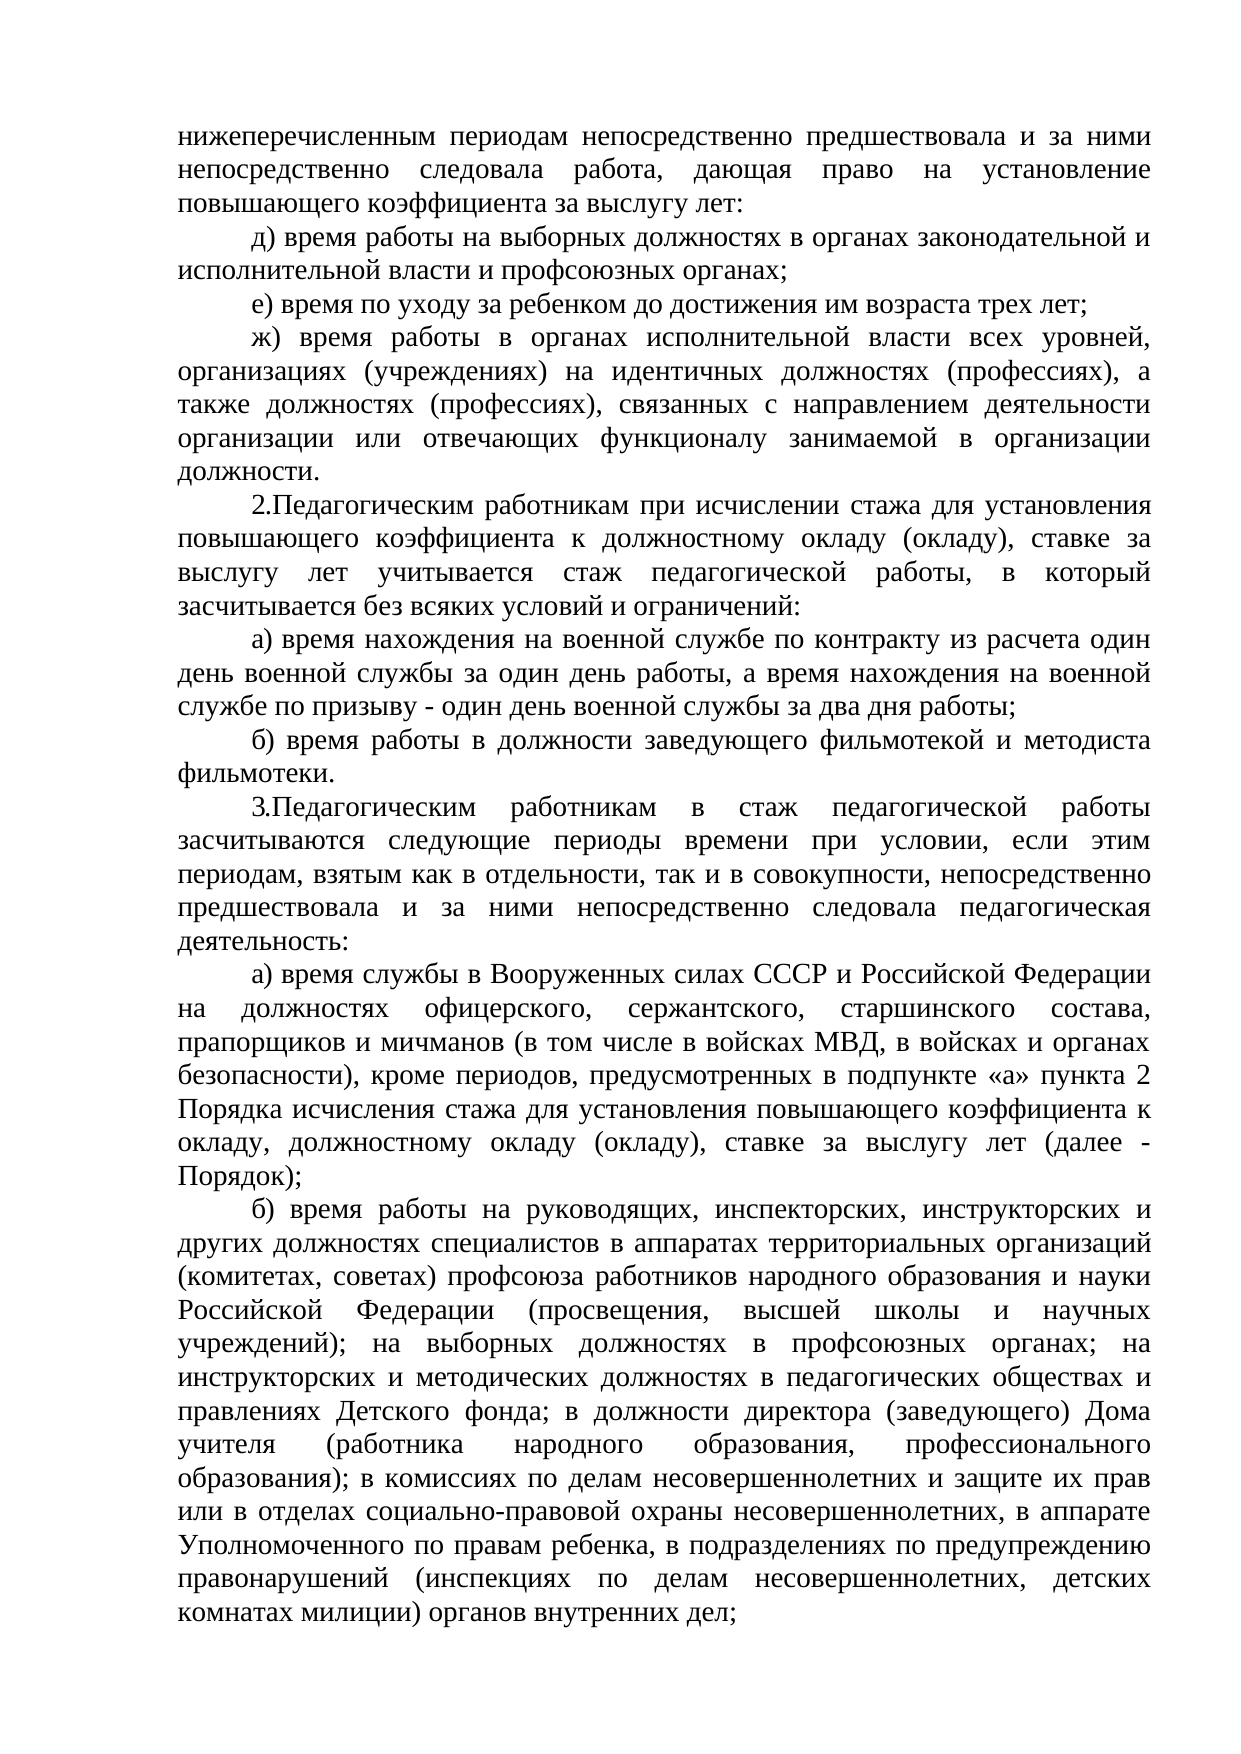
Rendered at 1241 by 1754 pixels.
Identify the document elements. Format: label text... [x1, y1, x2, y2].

text е) время по уходу за ребенком до достижения им возраста трех лет; [177, 286, 1152, 319]
text а) время службы в Вооруженных силах СССР и Российской Федерации на должностях офицерского, сержантского, старшинского состава, прапорщиков и мичманов (в том числе в войсках МВД, в войсках и органах безопасности), кроме периодов, предусмотренных в подпункте «а» пункта 2 Порядка исчисления стажа для установления повышающего коэффициента к окладу, должностному окладу (окладу), ставке за выслугу лет (далее - Порядок); [177, 957, 1152, 1191]
text 3.Педагогическим работникам в стаж педагогической работы засчитываются следующие периоды времени при условии, если этим периодам, взятым как в отдельности, так и в совокупности, непосредственно предшествовала и за ними непосредственно следовала педагогическая деятельность: [177, 789, 1152, 957]
text б) время работы в должности заведующего фильмотекой и методиста фильмотеки. [177, 722, 1152, 789]
text ж) время работы в органах исполнительной власти всех уровней, организациях (учреждениях) на идентичных должностях (профессиях), а также должностях (профессиях), связанных с направлением деятельности организации или отвечающих функционалу занимаемой в организации должности. [177, 319, 1152, 487]
text 2.Педагогическим работникам при исчислении стажа для установления повышающего коэффициента к должностному окладу (окладу), ставке за выслугу лет учитывается стаж педагогической работы, в который засчитывается без всяких условий и ограничений: [177, 487, 1152, 621]
text д) время работы на выборных должностях в органах законодательной и исполнительной власти и профсоюзных органах; [177, 219, 1152, 286]
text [177, 118, 1152, 219]
text а) время нахождения на военной службе по контракту из расчета один день военной службы за один день работы, а время нахождения на военной службе по призыву - один день военной службы за два дня работы; [177, 621, 1152, 722]
text б) время работы на руководящих, инспекторских, инструкторских и других должностях специалистов в аппаратах территориальных организаций (комитетах, советах) профсоюза работников народного образования и науки Российской Федерации (просвещения, высшей школы и научных учреждений); на выборных должностях в профсоюзных органах; на инструкторских и методических должностях в педагогических обществах и правлениях Детского фонда; в должности директора (заведующего) Дома учителя (работника народного образования, профессионального образования); в комиссиях по делам несовершеннолетних и защите их прав или в отделах социально-правовой охраны несовершеннолетних, в аппарате Уполномоченного по правам ребенка, в подразделениях по предупреждению правонарушений (инспекциях по делам несовершеннолетних, детских комнатах милиции) органов внутренних дел; [177, 1191, 1152, 1627]
